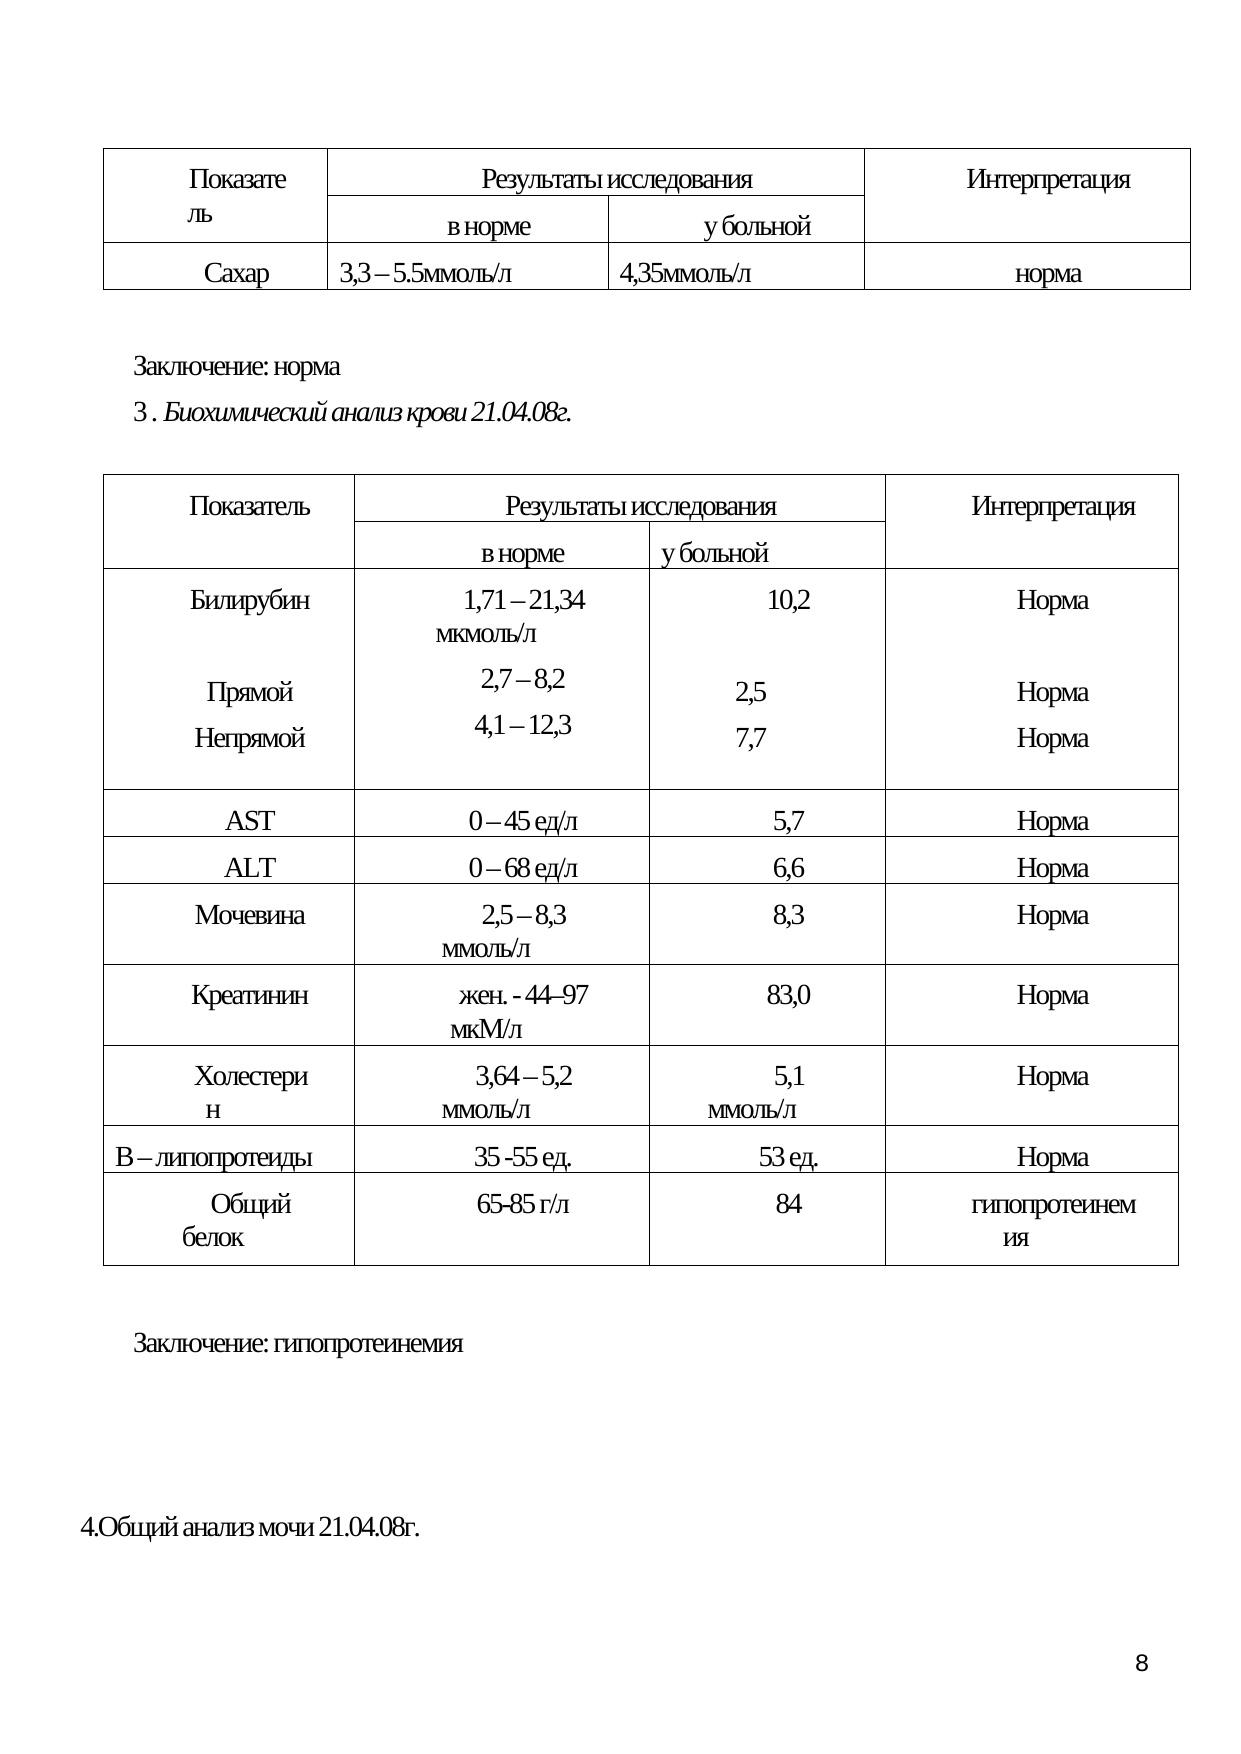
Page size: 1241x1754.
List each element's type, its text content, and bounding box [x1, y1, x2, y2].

table_cell норма [865, 243, 1190, 289]
table_cell Норма [886, 965, 1178, 1044]
table_cell Норма Норма Норма [886, 569, 1178, 789]
table_cell 5,1 ммоль/л [650, 1046, 885, 1125]
table_cell Мочевина [104, 884, 354, 964]
table_cell у больной [609, 196, 864, 242]
table_cell Норма [886, 1126, 1178, 1172]
table_cell Норма [886, 1046, 1178, 1125]
table_cell 84 [650, 1173, 885, 1265]
table_cell Общий белок [104, 1173, 354, 1265]
text Заключение: норма [59, 348, 1152, 382]
table_cell 2,5 – 8,3 ммоль/л [355, 884, 649, 964]
table_cell 53 ед. [650, 1126, 885, 1172]
table_cell 10,2 2,5 7,7 [650, 569, 885, 789]
table_cell AST [104, 790, 354, 836]
table_cell 83,0 [650, 965, 885, 1044]
table_cell ALT [104, 837, 354, 883]
table_cell 3,64 – 5,2 ммоль/л [355, 1046, 649, 1125]
table_cell у больной [650, 522, 885, 568]
table_header Показатель [104, 149, 327, 242]
table_cell 1,71 – 21,34 мкмоль/л 2,7 – 8,2 4,1 – 12,3 [355, 569, 649, 789]
table_cell Норма [886, 884, 1178, 964]
table_header Интерпретация [886, 475, 1178, 568]
table_cell 8,3 [650, 884, 885, 964]
table_header Показатель [104, 475, 354, 568]
table_cell 65-85 г/л [355, 1173, 649, 1265]
table_cell 4,35ммоль/л [609, 243, 864, 289]
table_cell гипопротеинемия [886, 1173, 1178, 1265]
table_cell в норме [355, 522, 649, 568]
table_cell Холестерин [104, 1046, 354, 1125]
table_cell жен. - 44–97 мкМ/л [355, 965, 649, 1044]
table_cell 6,6 [650, 837, 885, 883]
text Заключение: гипопротеинемия [59, 1325, 1152, 1358]
table_cell 5,7 [650, 790, 885, 836]
table_header Интерпретация [865, 149, 1190, 242]
table_cell 3,3 – 5.5ммоль/л [328, 243, 608, 289]
table_cell в норме [328, 196, 608, 242]
table_cell Норма [886, 837, 1178, 883]
table_cell 0 – 68 ед/л [355, 837, 649, 883]
text 4.Общий анализ мочи 21.04.08г. [59, 1509, 1152, 1543]
table_cell Норма [886, 790, 1178, 836]
table_cell В – липопротеиды [104, 1126, 354, 1172]
table_cell 35 -55 ед. [355, 1126, 649, 1172]
table_cell Билирубин Прямой Непрямой [104, 569, 354, 789]
table_cell Сахар [104, 243, 327, 289]
text 3 . Биохимический анализ крови 21.04.08г. [59, 394, 1152, 428]
table_header Результаты исследования [355, 475, 885, 521]
table_header Результаты исследования [328, 149, 864, 195]
table_cell Креатинин [104, 965, 354, 1044]
table_cell 0 – 45 ед/л [355, 790, 649, 836]
